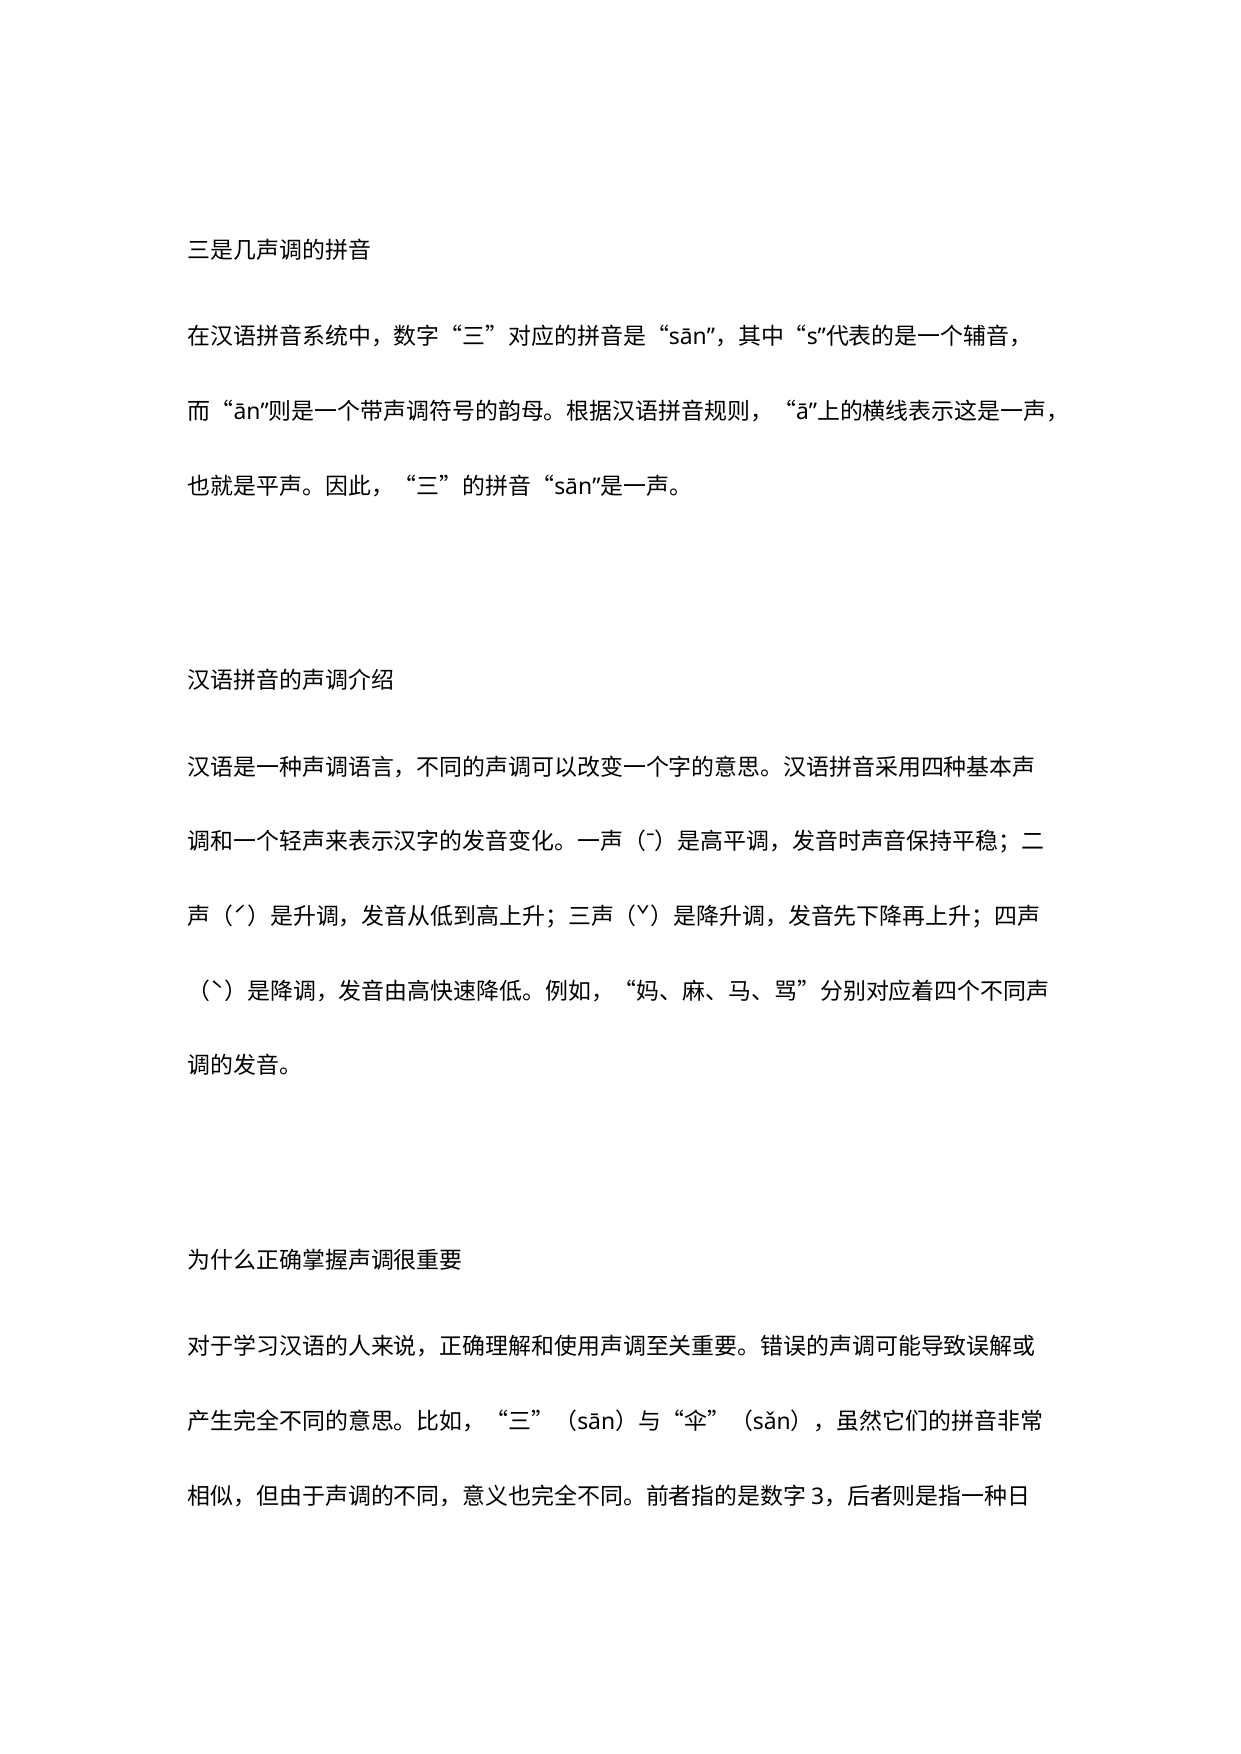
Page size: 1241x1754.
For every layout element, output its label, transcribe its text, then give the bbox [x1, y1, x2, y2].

text 汉语拼音的声调介绍 [187, 646, 1053, 711]
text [187, 1312, 1053, 1527]
text 汉语是一种声调语言，不同的声调可以改变一个字的意思。汉语拼音采用四种基本声调和一个轻声来表示汉字的发音变化。一声（ˉ）是高平调，发音时声音保持平稳；二声（ˊ）是升调，发音从低到高上升；三声（ˇ）是降升调，发音先下降再上升；四声（ˋ）是降调，发音由高快速降低。例如，“妈、麻、马、骂”分别对应着四个不同声调的发音。 [187, 733, 1053, 1096]
text 为什么正确掌握声调很重要 [187, 1226, 1053, 1291]
text 在汉语拼音系统中，数字“三”对应的拼音是“sān”，其中“s”代表的是一个辅音，而“ān”则是一个带声调符号的韵母。根据汉语拼音规则，“ā”上的横线表示这是一声，也就是平声。因此，“三”的拼音“sān”是一声。 [187, 302, 1053, 517]
text 三是几声调的拼音 [187, 216, 1053, 281]
